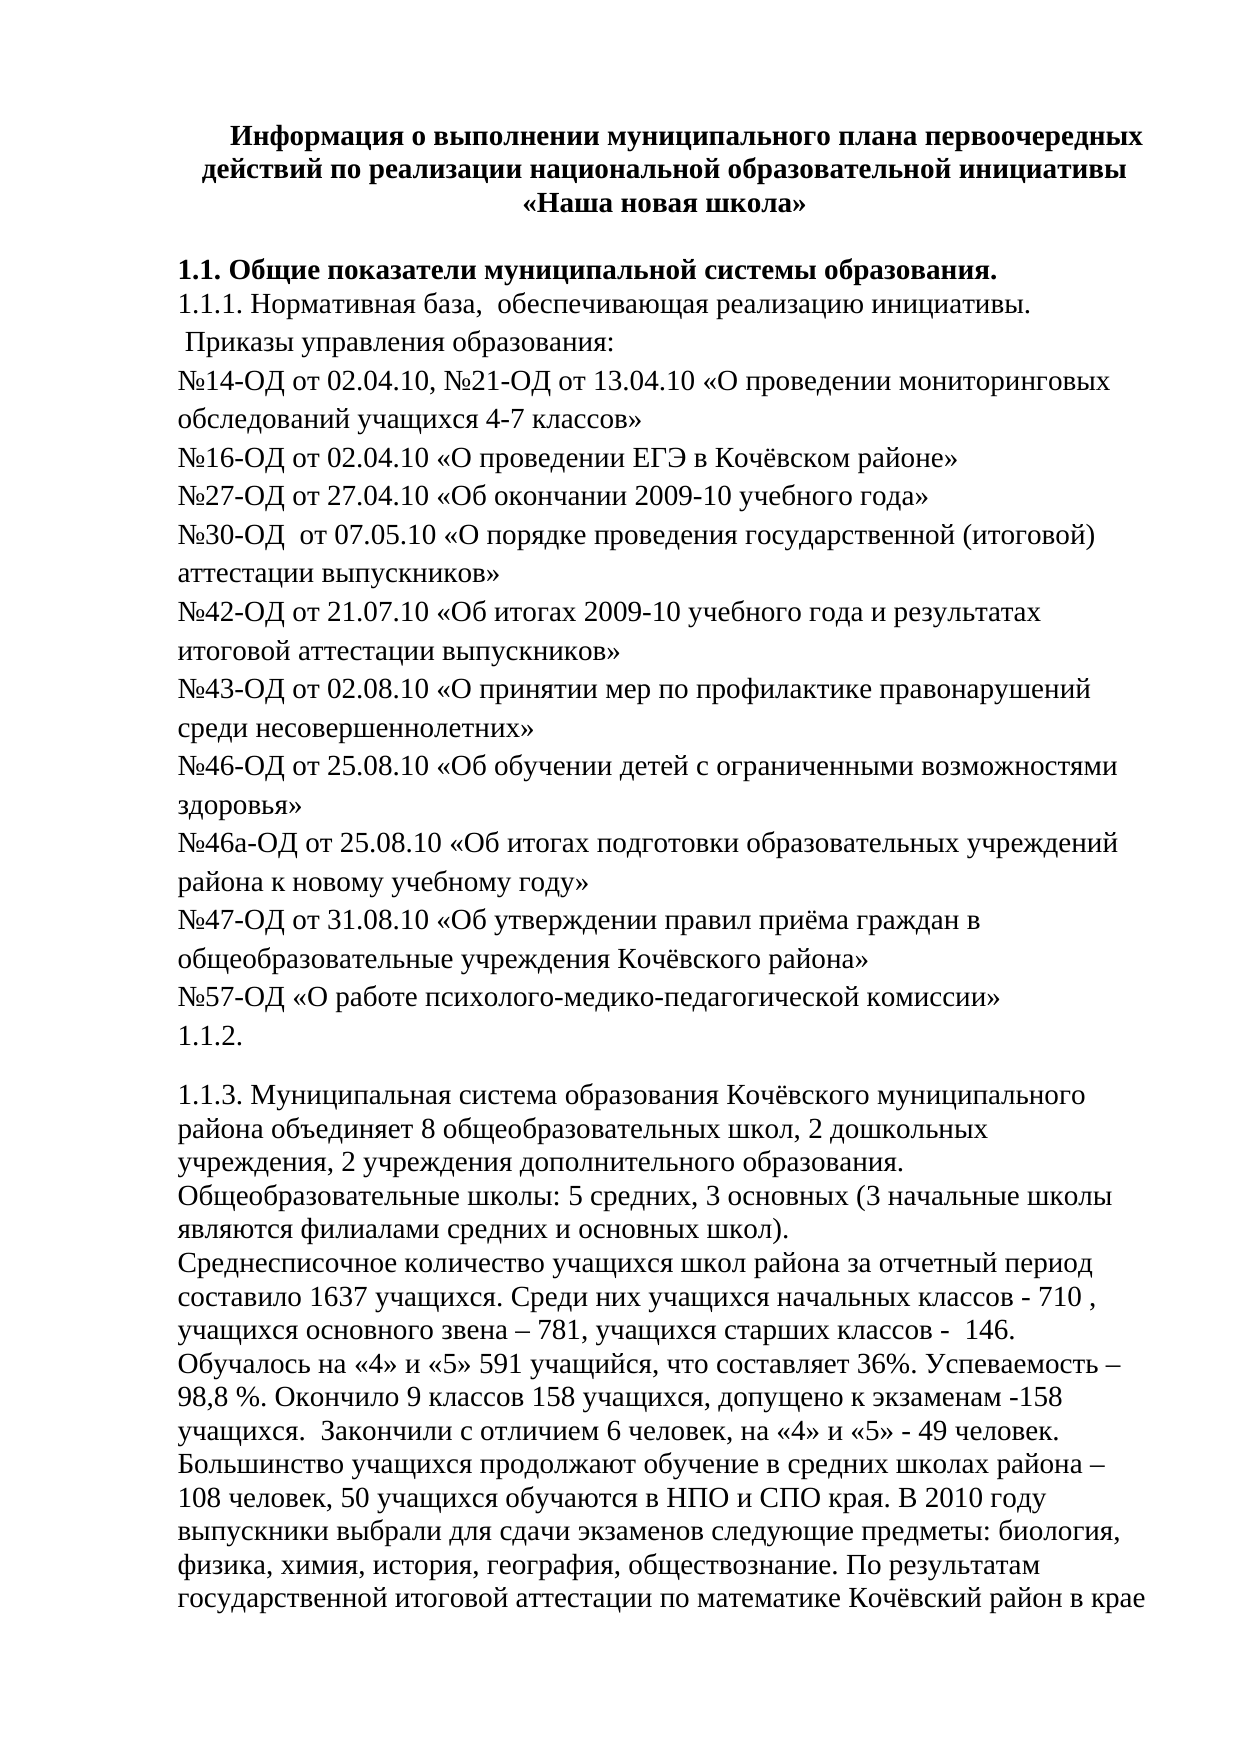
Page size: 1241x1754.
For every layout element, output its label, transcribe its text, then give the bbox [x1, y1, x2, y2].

list №42-ОД от 21.07.10 «Об итогах 2009-10 учебного года и результатах итоговой аттестации выпускников» [177, 594, 1152, 666]
text 1.1. Общие показатели муниципальной системы образования. [177, 252, 1152, 286]
list №16-ОД от 02.04.10 «О проведении ЕГЭ в Кочёвском районе» [177, 440, 1152, 473]
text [177, 1245, 1152, 1614]
text Информация о выполнении муниципального плана первоочередных действий по реализации национальной образовательной инициативы «Наша новая школа» [177, 118, 1152, 219]
list №46а-ОД от 25.08.10 «Об итогах подготовки образовательных учреждений района к новому учебному году» [177, 825, 1152, 897]
list №14-ОД от 02.04.10, №21-ОД от 13.04.10 «О проведении мониторинговых обследований учащихся 4-7 классов» [177, 363, 1152, 435]
list №46-ОД от 25.08.10 «Об обучении детей с ограниченными возможностями здоровья» [177, 748, 1152, 820]
list №43-ОД от 02.08.10 «О принятии мер по профилактике правонарушений среди несовершеннолетних» [177, 671, 1152, 743]
list 1.1.1. Нормативная база, обеспечивающая реализацию инициативы. [177, 286, 1152, 319]
list №57-ОД «О работе психолого-медико-педагогической комиссии» [177, 979, 1152, 1013]
list №27-ОД от 27.04.10 «Об окончании 2009-10 учебного года» [177, 478, 1152, 512]
list №30-ОД от 07.05.10 «О порядке проведения государственной (итоговой) аттестации выпускников» [177, 517, 1152, 589]
list №47-ОД от 31.08.10 «Об утверждении правил приёма граждан в общеобразовательные учреждения Кочёвского района» [177, 902, 1152, 974]
text 1.1.3. Муниципальная система образования Кочёвского муниципального района объединяет 8 общеобразовательных школ, 2 дошкольных учреждения, 2 учреждения дополнительного образования. Общеобразовательные школы: 5 средних, 3 основных (3 начальные школы являются филиалами средних и основных школ). [177, 1077, 1152, 1245]
list 1.1.2. [177, 1018, 1152, 1052]
list Приказы управления образования: [177, 324, 1152, 358]
